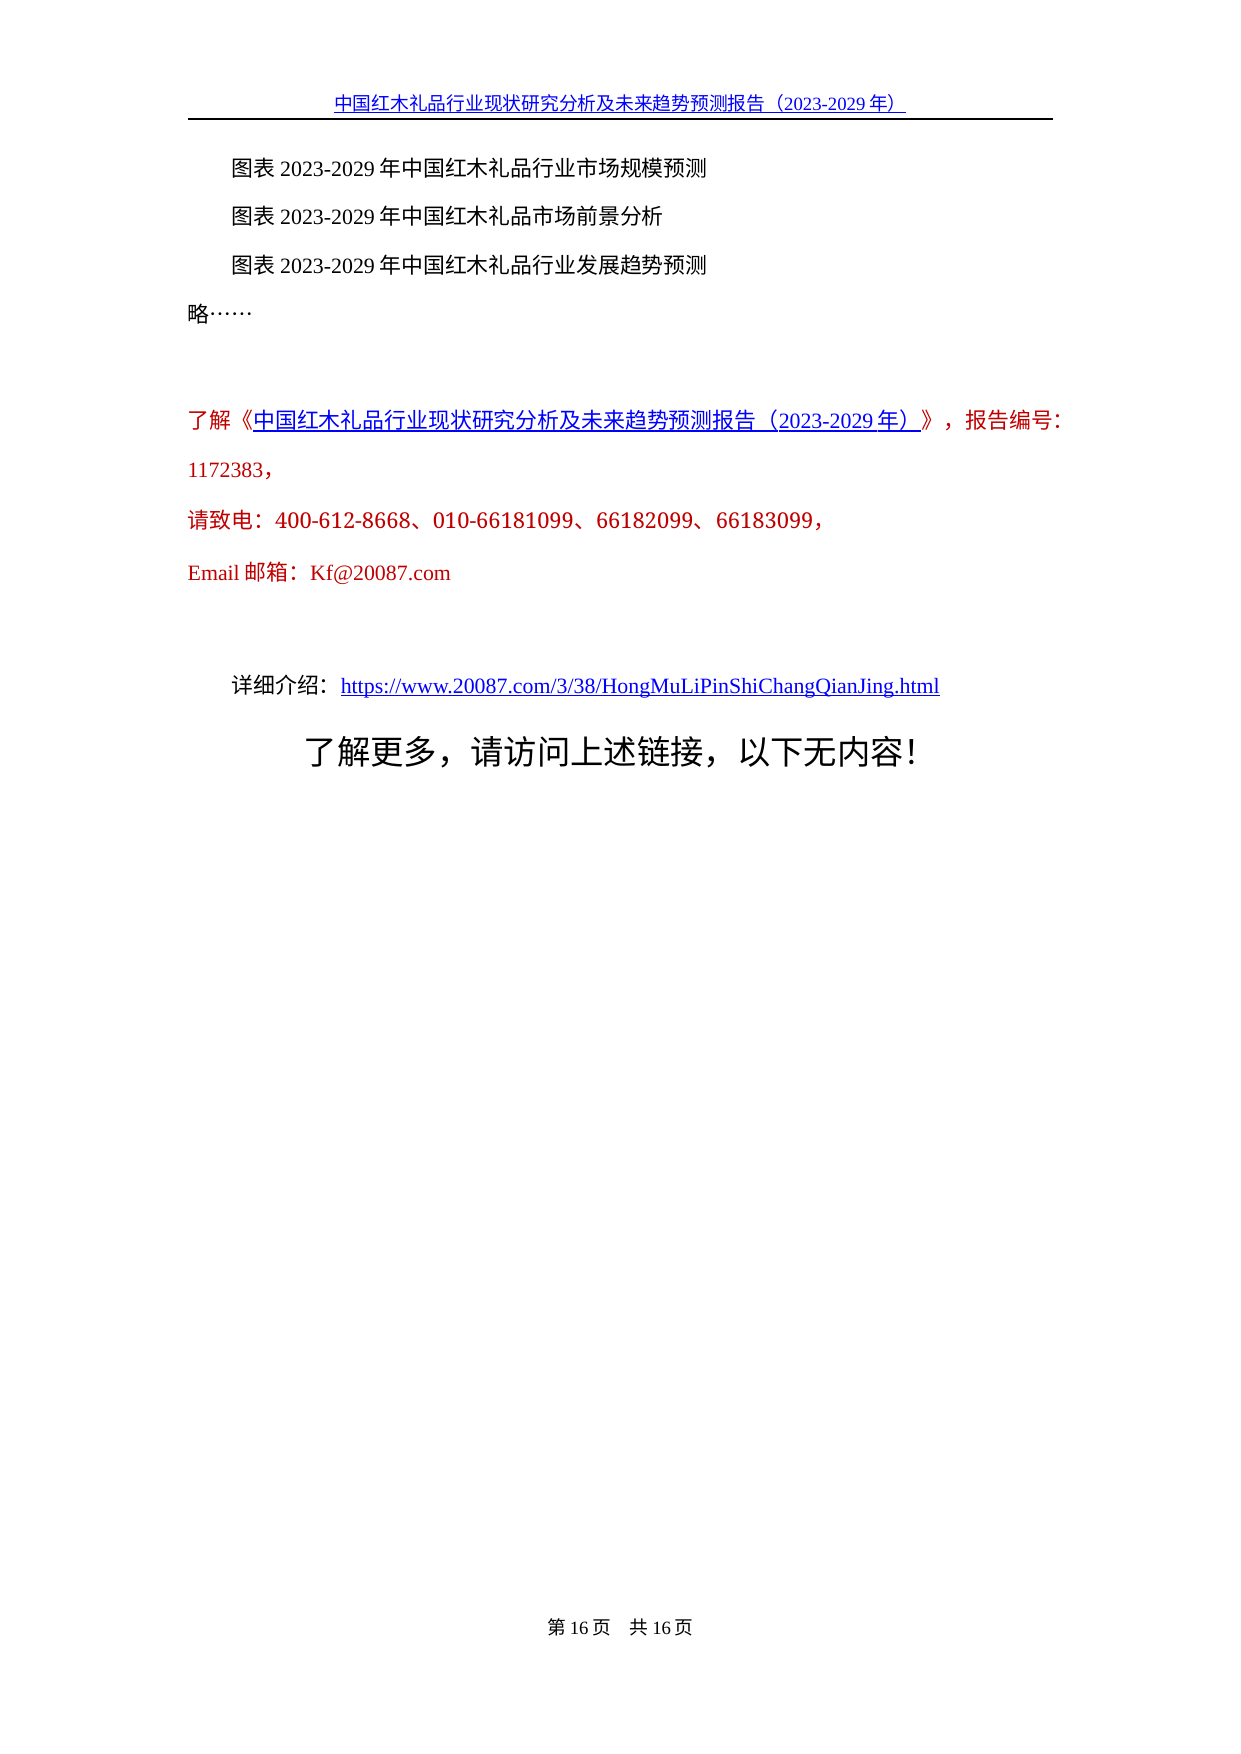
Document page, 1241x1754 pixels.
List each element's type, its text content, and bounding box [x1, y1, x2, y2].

text 请致电：400-612-8668、010-66181099、66182099、66183099， [187, 503, 1053, 536]
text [187, 150, 1053, 329]
text 了解《中国红木礼品行业现状研究分析及未来趋势预测报告（2023-2029年）》，报告编号：1172383， [187, 403, 1053, 484]
text 详细介绍：https://www.20087.com/3/38/HongMuLiPinShiChangQianJing.html [187, 668, 1053, 700]
title 了解更多，请访问上述链接，以下无内容！ [187, 718, 1053, 783]
text Email邮箱：Kf@20087.com [187, 555, 1053, 587]
